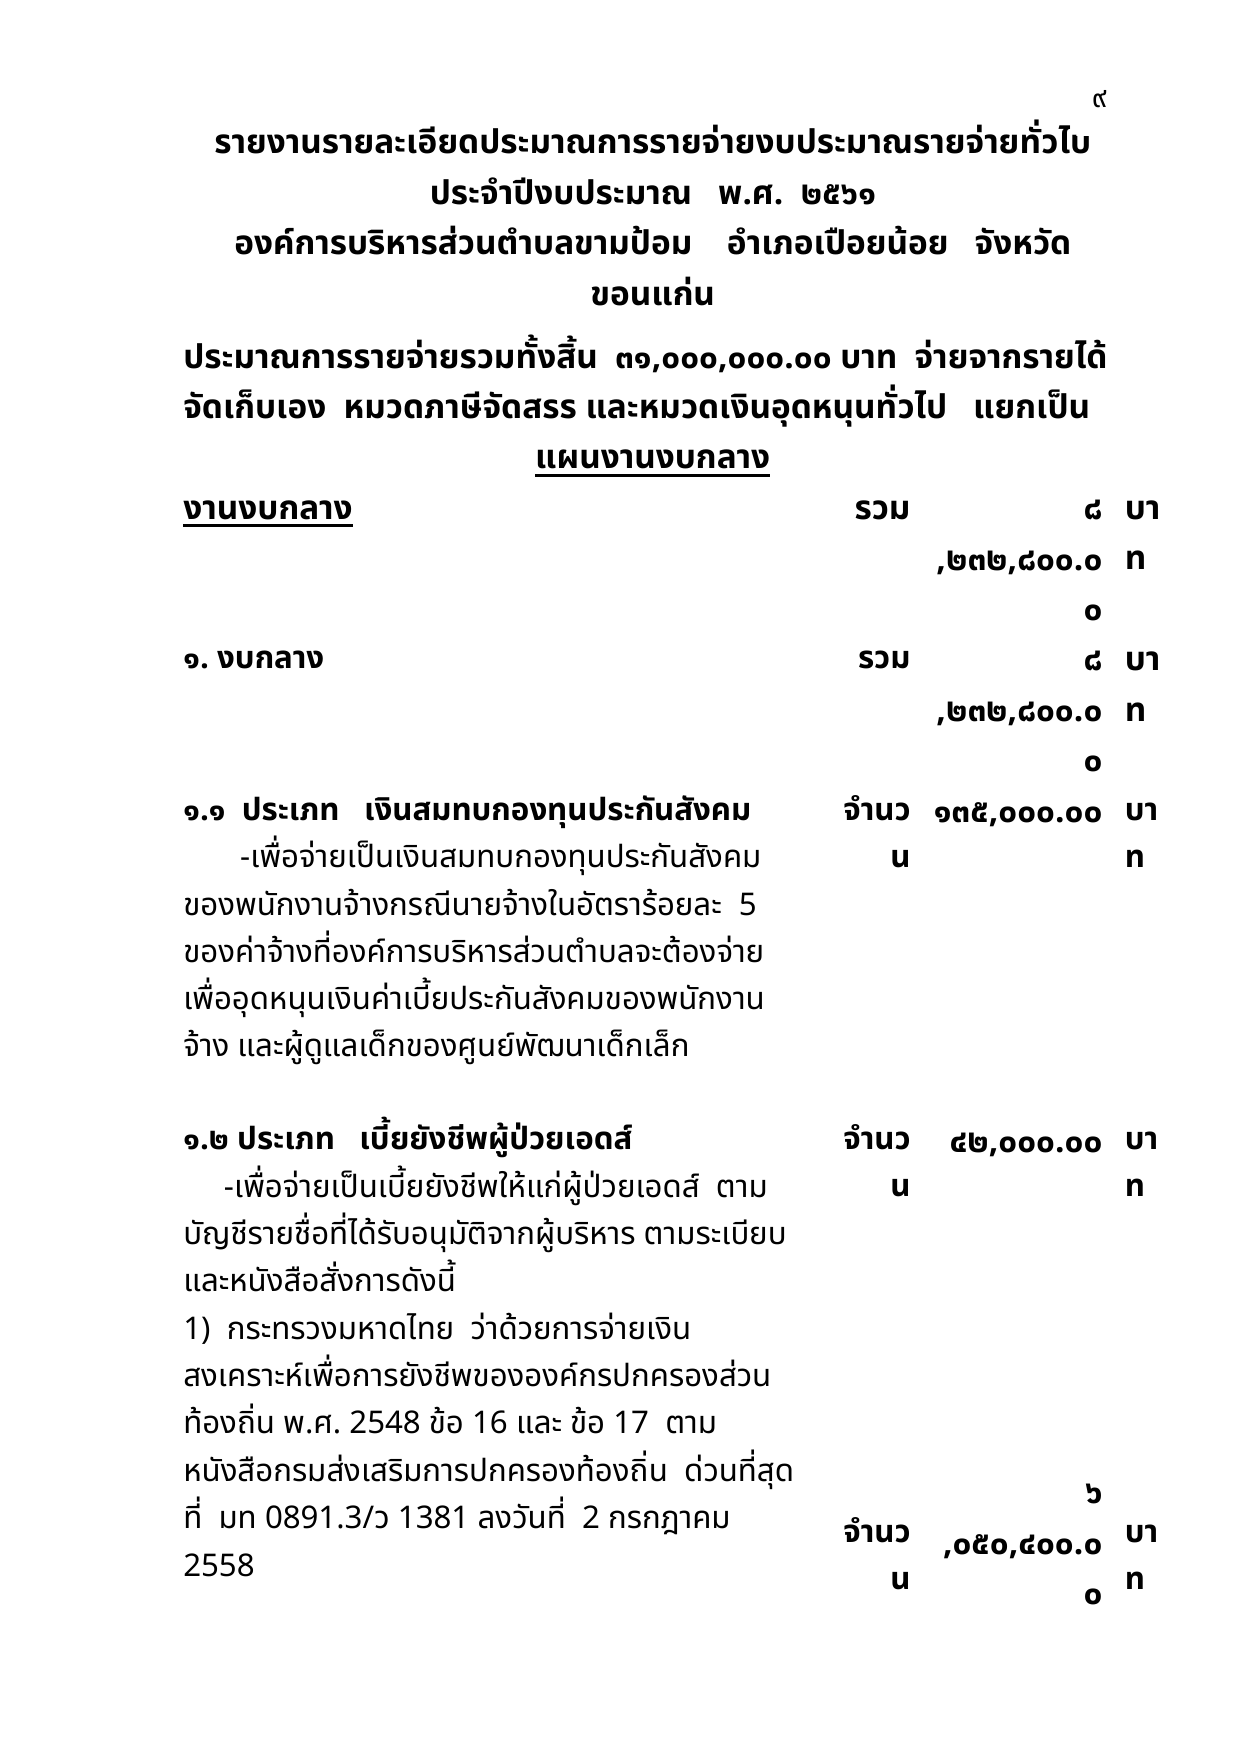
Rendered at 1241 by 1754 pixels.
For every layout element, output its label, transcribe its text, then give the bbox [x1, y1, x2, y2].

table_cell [921, 1116, 1113, 1625]
table_cell ๑.๑ ประเภท เงินสมทบกองทุนประกันสังคม -เพื่อจ่ายเป็นเงินสมทบกองทุนประกันสังคมของพนักงานจ้างกรณีนายจ้างในอัตราร้อยละ 5 ของค่าจ้างที่องค์การบริหารส่วนตำบลจะต้องจ่ายเพื่ออุดหนุนเงินค่าเบี้ยประกันสังคมของพนักงานจ้าง และผู้ดูแลเด็กของศูนย์พัฒนาเด็กเล็ก [172, 787, 818, 1116]
table_cell จำนวน จำนวน จำนวน [818, 1116, 921, 1625]
text ประมาณการรายจ่ายรวมทั้งสิ้น ๓๑,๐๐๐,๐๐๐.๐๐ บาท จ่ายจากรายได้จัดเก็บเอง หมวดภาษีจัดสรร และหมวดเงินอุดหนุนทั่วไป แยกเป็น [183, 332, 1122, 433]
text องค์การบริหารส่วนตำบลขามป้อม อำเภอเปือยน้อย จังหวัดขอนแก่น [183, 219, 1122, 320]
text รายงานรายละเอียดประมาณการรายจ่ายงบประมาณรายจ่ายทั่วไป [183, 118, 1122, 168]
table_cell บาท [1113, 787, 1187, 1116]
table_cell บาท บาท บาท [1113, 1116, 1187, 1625]
table_cell จำนวน [818, 787, 921, 1116]
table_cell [172, 1116, 818, 1625]
table_cell บาท [1113, 635, 1187, 787]
table_header บาท [1113, 484, 1187, 635]
table_header งานงบกลาง [172, 484, 818, 635]
table_header รวม [818, 484, 921, 635]
text ประจำปีงบประมาณ พ.ศ. ๒๕๖๑ [183, 168, 1122, 219]
table_cell ๑๓๕,๐๐๐.๐๐ [921, 787, 1113, 1116]
table_header ๘,๒๓๒,๘๐๐.๐๐ [921, 484, 1113, 635]
text แผนงานงบกลาง [183, 433, 1122, 484]
table_cell ๑. งบกลาง [172, 635, 818, 787]
table_cell รวม [818, 635, 921, 787]
table_cell ๘,๒๓๒,๘๐๐.๐๐ [921, 635, 1113, 787]
